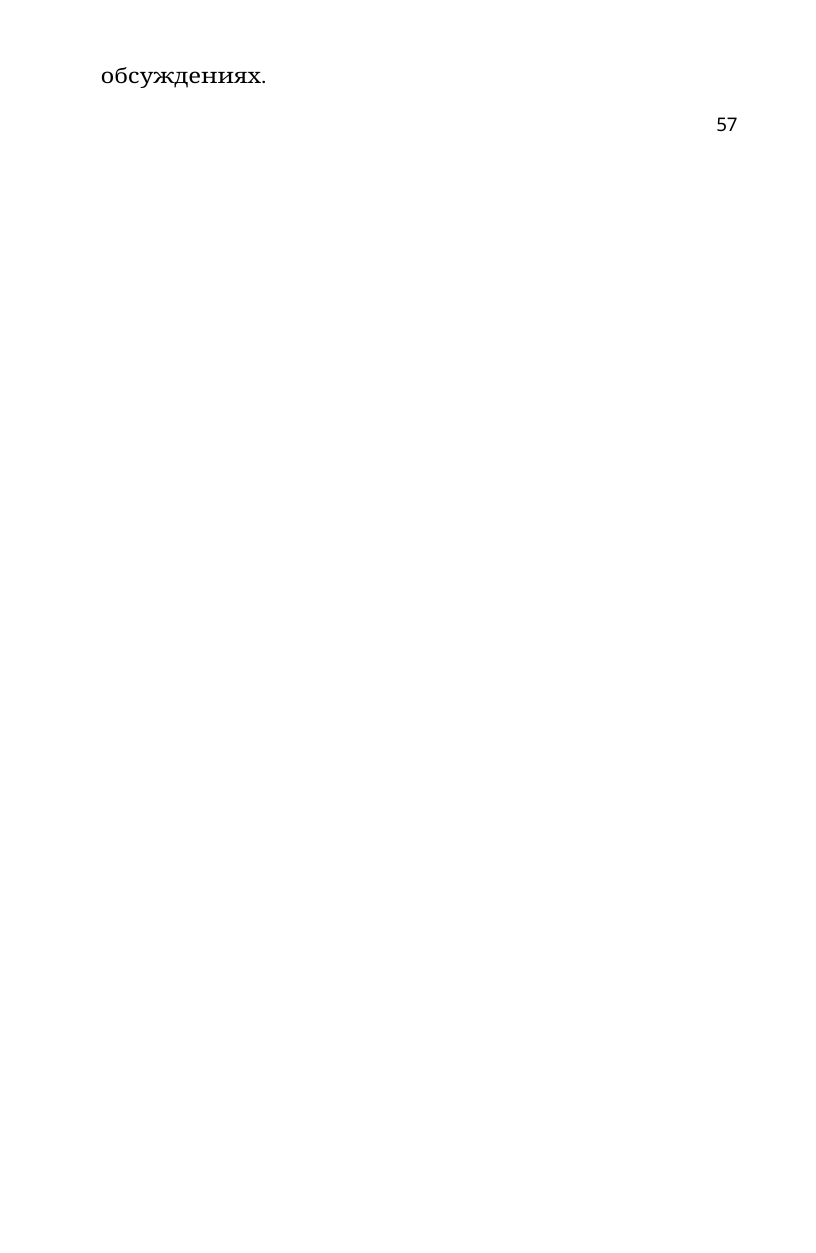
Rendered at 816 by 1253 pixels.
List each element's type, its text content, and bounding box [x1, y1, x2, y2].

text 57 [77, 111, 737, 137]
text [77, 64, 739, 88]
